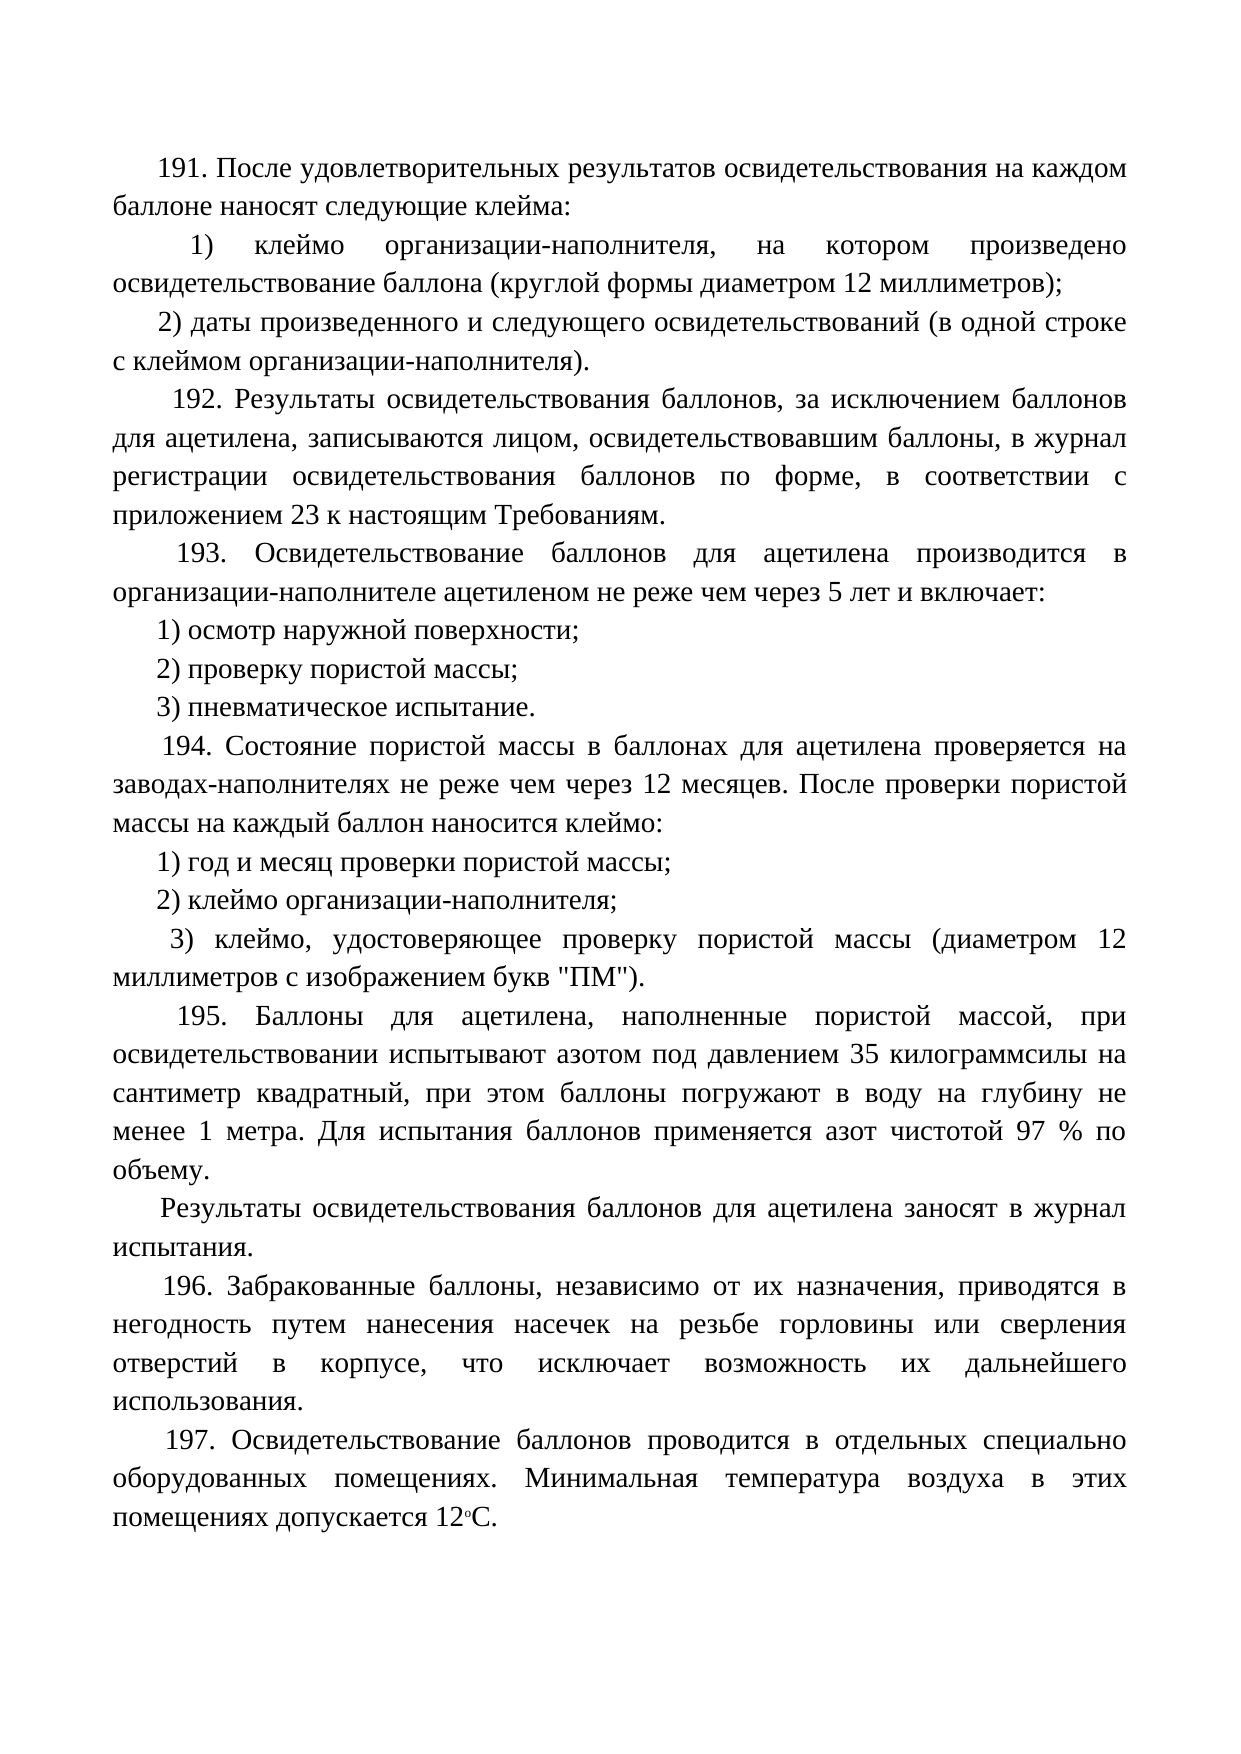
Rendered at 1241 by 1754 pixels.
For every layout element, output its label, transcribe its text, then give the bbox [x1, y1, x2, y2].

text 192. Результаты освидетельствования баллонов, за исключением баллонов для ацетилена, записываются лицом, освидетельствовавшим баллоны, в журнал регистрации освидетельствования баллонов по форме, в соответствии с приложением 23 к настоящим Требованиям. [112, 381, 1128, 530]
text 196. Забракованные баллоны, независимо от их назначения, приводятся в негодность путем нанесения насечек на резьбе горловины или сверления отверстий в корпусе, что исключает возможность их дальнейшего использования. [112, 1268, 1128, 1417]
text 1) осмотр наружной поверхности; [112, 612, 1128, 646]
text 194. Состояние пористой массы в баллонах для ацетилена проверяется на заводах-наполнителях не реже чем через 12 месяцев. После проверки пористой массы на каждый баллон наносится клеймо: [112, 728, 1128, 839]
text 195. Баллоны для ацетилена, наполненные пористой массой, при освидетельствовании испытывают азотом под давлением 35 килограммсилы на сантиметр квадратный, при этом баллоны погружают в воду на глубину не менее 1 метра. Для испытания баллонов применяется азот чистотой 97 % по объему. [112, 998, 1128, 1186]
text Результаты освидетельствования баллонов для ацетилена заносят в журнал испытания. [112, 1191, 1128, 1263]
text 2) даты произведенного и следующего освидетельствований (в одной строке с клеймом организации-наполнителя). [112, 304, 1128, 376]
text 191. После удовлетворительных результатов освидетельствования на каждом баллоне наносят следующие клейма: [112, 150, 1128, 222]
text 1) год и месяц проверки пористой массы; [112, 844, 1128, 877]
text 1) клеймо организации-наполнителя, на котором произведено освидетельствование баллона (круглой формы диаметром 12 миллиметров); [112, 227, 1128, 299]
text 2) клеймо организации-наполнителя; [112, 882, 1128, 916]
text 193. Освидетельствование баллонов для ацетилена производится в организации-наполнителе ацетиленом не реже чем через 5 лет и включает: [112, 535, 1128, 607]
text 3) пневматическое испытание. [112, 689, 1128, 723]
text 2) проверку пористой массы; [112, 651, 1128, 684]
text 3) клеймо, удостоверяющее проверку пористой массы (диаметром 12 миллиметров с изображением букв "ПМ"). [112, 921, 1128, 993]
text 197. Освидетельствование баллонов проводится в отдельных специально оборудованных помещениях. Минимальная температура воздуха в этих помещениях допускается 12оС. [112, 1422, 1128, 1532]
